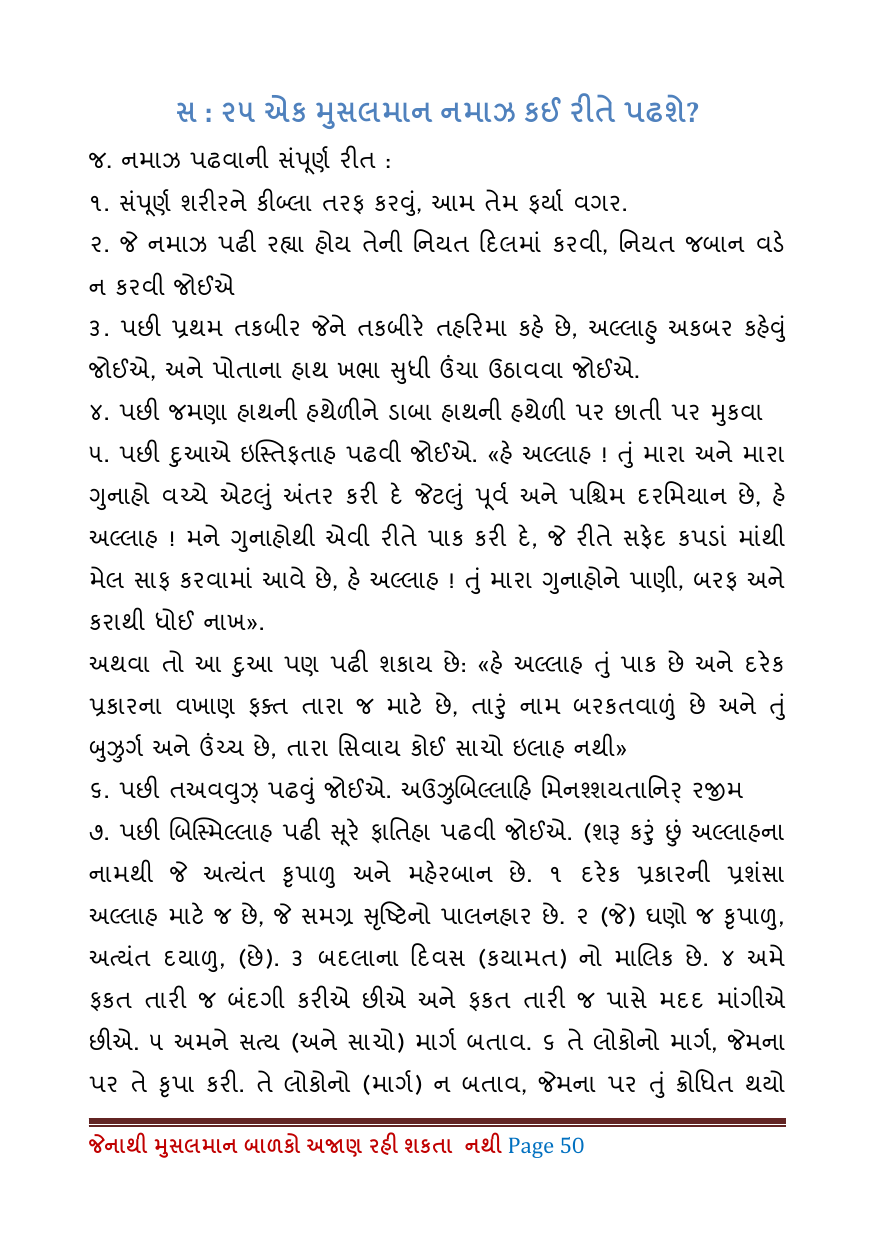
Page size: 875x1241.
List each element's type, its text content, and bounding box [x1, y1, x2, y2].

text ૫. પછી દુઆએ ઇસ્તિફતાહ પઢવી જોઈએ. «હે અલ્લાહ ! તું મારા અને મારા ગુનાહો વચ્ચે એટલું અંતર કરી દે જેટલું પૂર્વ અને પશ્ચિમ દરમિયાન છે, હે અલ્લાહ ! મને ગુનાહોથી એવી રીતે પાક કરી દે, જે રીતે સફેદ કપડાં માંથી મેલ સાફ કરવામાં આવે છે, હે અલ્લાહ ! તું મારા ગુનાહોને પાણી, બરફ અને કરાથી ધોઈ નાખ». [88, 436, 786, 646]
text ૨. જે નમાઝ પઢી રહ્યા હોય તેની નિયત દિલમાં કરવી, નિયત જબાન વડે ન કરવી જોઈએ [88, 226, 786, 310]
subtitle સ : ૨૫ એક મુસલમાન નમાઝ કઈ રીતે પઢશે? [88, 88, 786, 142]
text ૧. સંપૂર્ણ શરીરને કીબ્લા તરફ કરવું, આમ તેમ ફર્યા વગર. [88, 184, 786, 226]
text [88, 814, 786, 1108]
text ૩. પછી પ્રથમ તકબીર જેને તકબીરે તહરિમા કહે છે, અલ્લાહુ અકબર કહેવું જોઈએ, અને પોતાના હાથ ખભા સુધી ઉંચા ઉઠાવવા જોઈએ. [88, 310, 786, 394]
text અથવા તો આ દુઆ પણ પઢી શકાય છે: «હે અલ્લાહ તું પાક છે અને દરેક પ્રકારના વખાણ ફક્ત તારા જ માટે છે, તારું નામ બરકતવાળું છે અને તું બુઝુર્ગ અને ઉંચ્ચ છે, તારા સિવાય કોઈ સાચો ઇલાહ નથી» [88, 646, 786, 772]
text જ. નમાઝ પઢવાની સંપૂર્ણ રીત : [88, 142, 786, 184]
text ૬. પછી તઅવવુઝ્ પઢવું જોઈએ. અઉઝુબિલ્લાહિ મિનશ્શયતાનિર્ રજીમ [88, 772, 786, 814]
text ૪. પછી જમણા હાથની હથેળીને ડાબા હાથની હથેળી પર છાતી પર મુકવા [88, 394, 786, 436]
